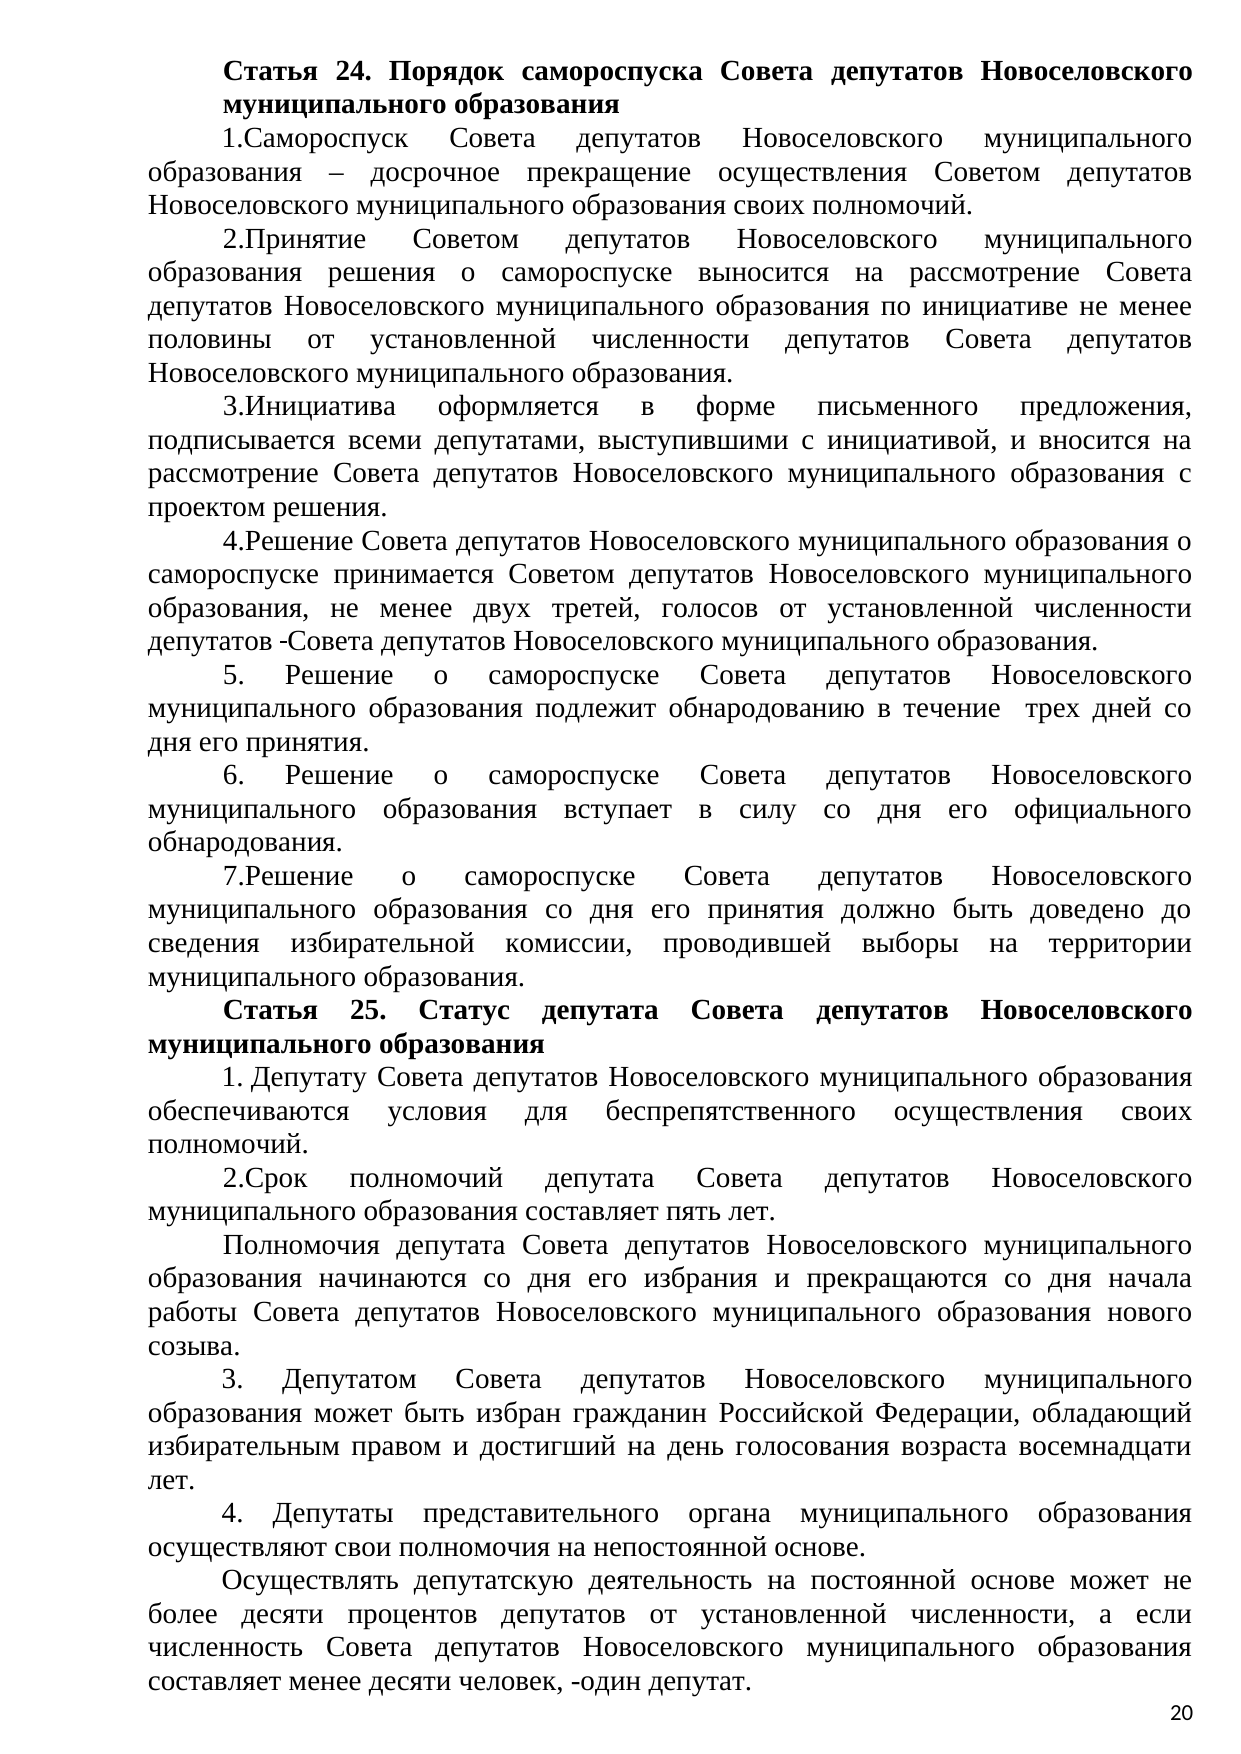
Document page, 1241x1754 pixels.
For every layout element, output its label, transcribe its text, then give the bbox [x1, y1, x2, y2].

text Статья 25. Статус депутата Совета депутатов Новоселовского муниципального образования [148, 992, 1193, 1059]
text 1. Депутату Совета депутатов Новоселовского муниципального образования обеспечиваются условия для беспрепятственного осуществления своих полномочий. [148, 1059, 1193, 1160]
text 4. Депутаты представительного органа муниципального образования осуществляют свои полномочия на непостоянной основе. [148, 1495, 1193, 1562]
text 3.Инициатива оформляется в форме письменного предложения, подписывается всеми депутатами, выступившими с инициативой, и вносится на рассмотрение Совета депутатов Новоселовского муниципального образования с проектом решения. [148, 388, 1193, 523]
text Осуществлять депутатскую деятельность на постоянной основе может не более десяти процентов депутатов от установленной численности, а если численность Совета депутатов Новоселовского муниципального образования составляет менее десяти человек, -один депутат. [148, 1562, 1193, 1697]
text 5. Решение о самороспуске Совета депутатов Новоселовского муниципального образования подлежит обнародованию в течение трех дней со дня его принятия. [148, 657, 1193, 757]
text 7.Решение о самороспуске Совета депутатов Новоселовского муниципального образования со дня его принятия должно быть доведено до сведения избирательной комиссии, проводившей выборы на территории муниципального образования. [148, 858, 1193, 992]
text 4.Решение Совета депутатов Новоселовского муниципального образования о самороспуске принимается Советом депутатов Новоселовского муниципального образования, не менее двух третей, голосов от установленной численности депутатов Совета депутатов Новоселовского муниципального образования. [148, 523, 1193, 657]
text 6. Решение о самороспуске Совета депутатов Новоселовского муниципального образования вступает в силу со дня его официального обнародования. [148, 757, 1193, 858]
text 3. Депутатом Совета депутатов Новоселовского муниципального образования может быть избран гражданин Российской Федерации, обладающий избирательным правом и достигший на день голосования возраста восемнадцати лет. [148, 1361, 1193, 1495]
text 2.Принятие Советом депутатов Новоселовского муниципального образования решения о самороспуске выносится на рассмотрение Совета депутатов Новоселовского муниципального образования по инициативе не менее половины от установленной численности депутатов Совета депутатов Новоселовского муниципального образования. [148, 221, 1193, 388]
text Статья 24. Порядок самороспуска Совета депутатов Новоселовского муниципального образования [223, 53, 1193, 120]
text 2.Срок полномочий депутата Совета депутатов Новоселовского муниципального образования составляет пять лет. [148, 1160, 1193, 1227]
text Полномочия депутата Совета депутатов Новоселовского муниципального образования начинаются со дня его избрания и прекращаются со дня начала работы Совета депутатов Новоселовского муниципального образования нового созыва. [148, 1227, 1193, 1361]
text 1.Самороспуск Совета депутатов Новоселовского муниципального образования – досрочное прекращение осуществления Советом депутатов Новоселовского муниципального образования своих полномочий. [148, 120, 1193, 221]
